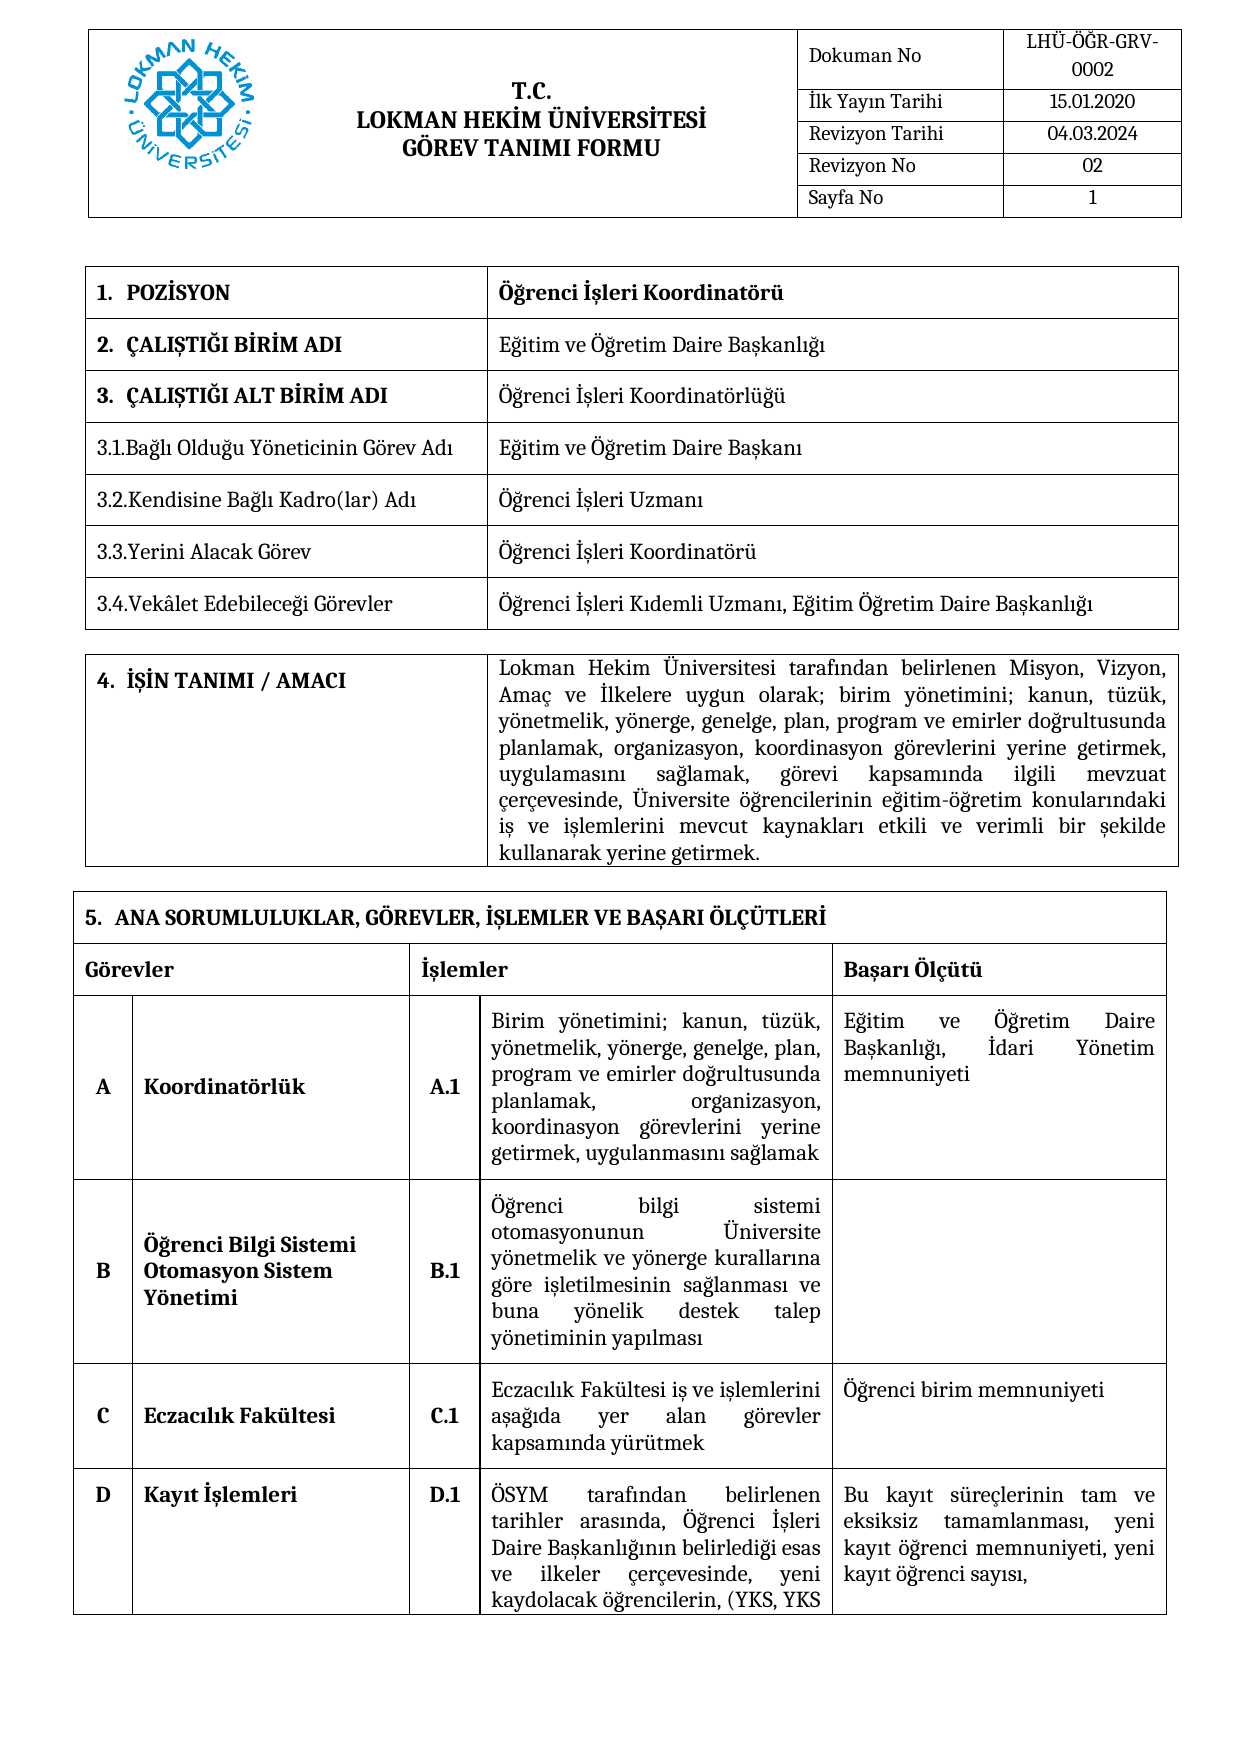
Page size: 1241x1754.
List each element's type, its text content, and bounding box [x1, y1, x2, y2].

table_cell Öğrenci Bilgi Sistemi Otomasyon Sistem Yönetimi [133, 1180, 409, 1363]
table_cell C.1 [410, 1364, 479, 1468]
table_cell Eğitim ve Öğretim Daire Başkanlığı, İdari Yönetim memnuniyeti [833, 996, 1166, 1179]
table_cell Öğrenci İşleri Koordinatörlüğü [488, 371, 1178, 422]
table_cell Eğitim ve Öğretim Daire Başkanlığı [488, 319, 1178, 370]
table_cell [833, 1180, 1166, 1363]
table_cell Görevler [74, 944, 409, 995]
table_cell Eczacılık Fakültesi iş ve işlemlerini aşağıda yer alan görevler kapsamında yürütmek [481, 1364, 832, 1468]
table_cell Öğrenci bilgi sistemi otomasyonunun Üniversite yönetmelik ve yönerge kurallarına göre işletilmesinin sağlanması ve buna yönelik destek talep yönetiminin yapılması [481, 1180, 832, 1363]
table_header Lokman Hekim Üniversitesi tarafından belirlenen Misyon, Vizyon, Amaç ve İlkelere uygun olarak; birim yönetimini; kanun, tüzük, yönetmelik, yönerge, genelge, plan, program ve emirler doğrultusunda planlamak, organizasyon, koordinasyon görevlerini yerine getirmek, uygulamasını sağlamak, görevi kapsamında ilgili mevzuat çerçevesinde, Üniversite öğrencilerinin eğitim-öğretim konularındaki iş ve işlemlerini mevcut kaynakları etkili ve verimli bir şekilde kullanarak yerine getirmek. [488, 655, 1178, 866]
table_cell 3.1.Bağlı Olduğu Yöneticinin Görev Adı [86, 423, 487, 473]
table_cell Birim yönetimini; kanun, tüzük, yönetmelik, yönerge, genelge, plan, program ve emirler doğrultusunda planlamak, organizasyon, koordinasyon görevlerini yerine getirmek, uygulanmasını sağlamak [481, 996, 832, 1179]
table_cell D.1 [410, 1469, 479, 1613]
table_cell Koordinatörlük [133, 996, 409, 1179]
table_cell ÇALIŞTIĞI BİRİM ADI [86, 319, 487, 370]
table_cell Öğrenci İşleri Koordinatörü [488, 526, 1178, 577]
table_cell ÇALIŞTIĞI ALT BİRİM ADI [86, 371, 487, 422]
table_cell İşlemler [410, 944, 832, 995]
table_cell A [74, 996, 132, 1179]
table_cell Bu kayıt süreçlerinin tam ve eksiksiz tamamlanması, yeni kayıt öğrenci memnuniyeti, yeni kayıt öğrenci sayısı, [833, 1469, 1166, 1613]
table_cell 3.3.Yerini Alacak Görev [86, 526, 487, 577]
table_header ANA SORUMLULUKLAR, GÖREVLER, İŞLEMLER VE BAŞARI ÖLÇÜTLERİ [74, 892, 1166, 943]
table_cell C [74, 1364, 132, 1468]
table_cell Öğrenci birim memnuniyeti [833, 1364, 1166, 1468]
picture [113, 34, 269, 170]
table_cell Eczacılık Fakültesi [133, 1364, 409, 1468]
table_header POZİSYON [86, 267, 487, 318]
table_cell D [74, 1469, 132, 1613]
table_cell Eğitim ve Öğretim Daire Başkanı [488, 423, 1178, 473]
table_cell 3.4.Vekâlet Edebileceği Görevler [86, 578, 487, 629]
table_cell 3.2.Kendisine Bağlı Kadro(lar) Adı [86, 475, 487, 525]
table_cell Kayıt İşlemleri [133, 1469, 409, 1613]
table_cell Başarı Ölçütü [833, 944, 1166, 995]
table_cell Öğrenci İşleri Kıdemli Uzmanı, Eğitim Öğretim Daire Başkanlığı [488, 578, 1178, 629]
table_cell B [74, 1180, 132, 1363]
table_cell Öğrenci İşleri Uzmanı [488, 475, 1178, 525]
table_header Öğrenci İşleri Koordinatörü [488, 267, 1178, 318]
table_cell B.1 [410, 1180, 479, 1363]
table_header İŞİN TANIMI / AMACI [86, 655, 487, 866]
table_cell A.1 [410, 996, 479, 1179]
